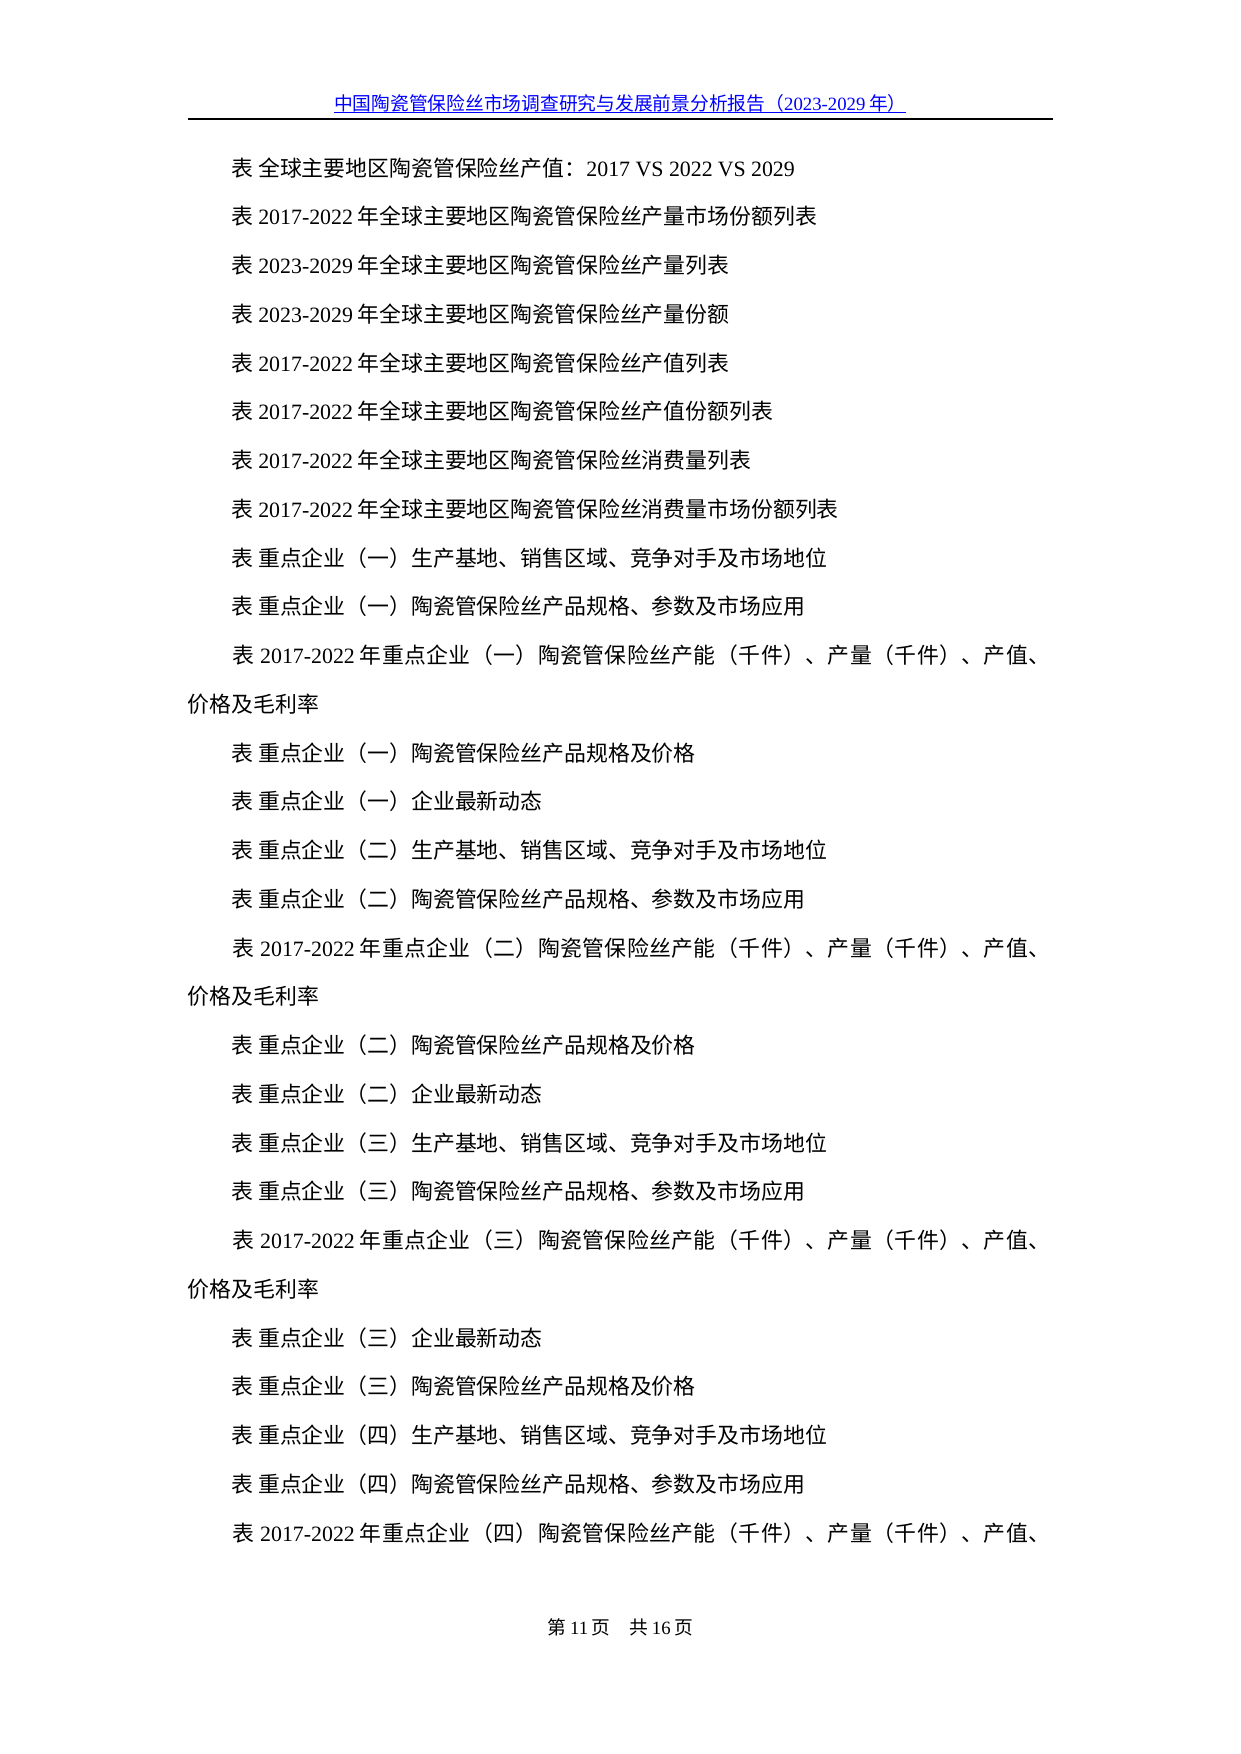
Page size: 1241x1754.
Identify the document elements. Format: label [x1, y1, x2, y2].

text [187, 150, 1053, 1548]
